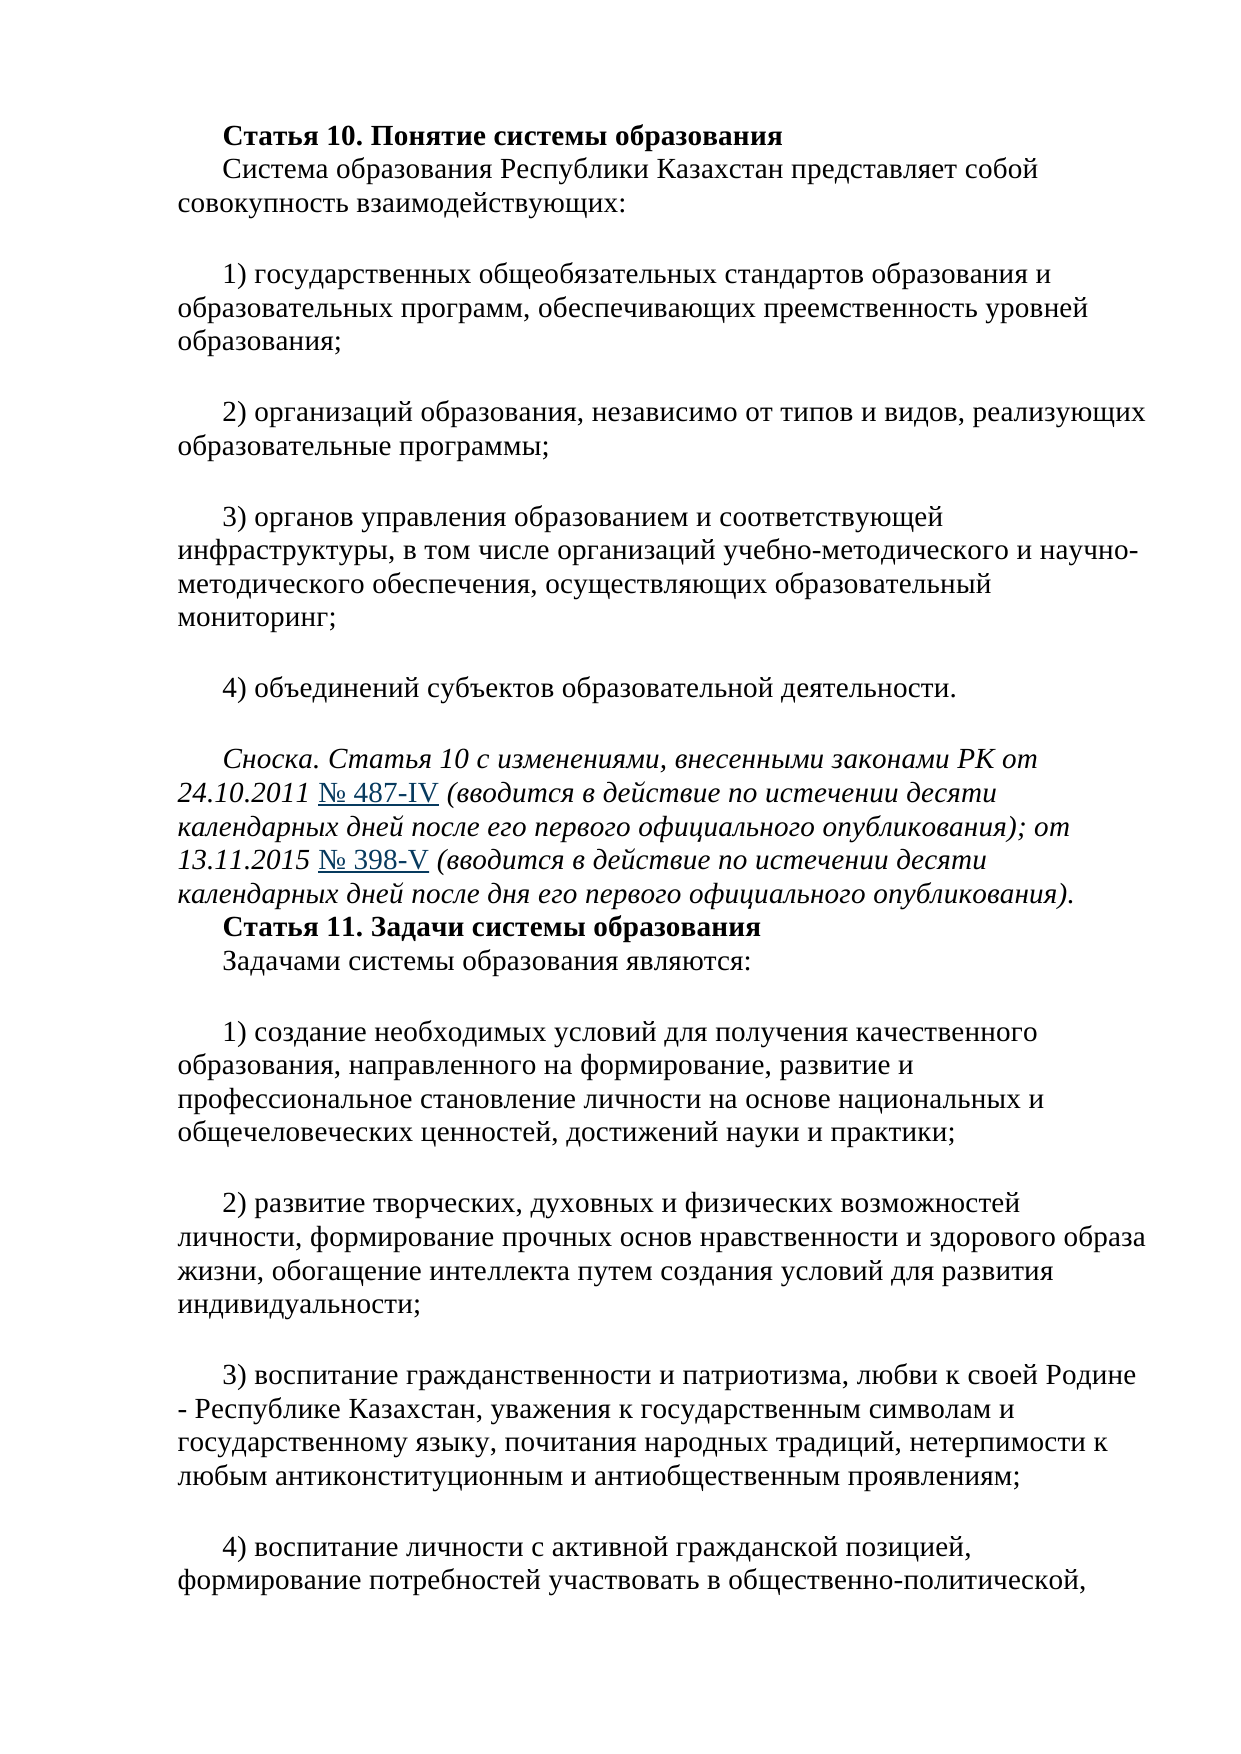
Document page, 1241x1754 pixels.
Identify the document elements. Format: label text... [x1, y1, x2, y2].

text 2) организаций образования, независимо от типов и видов, реализующих образовательные программы; [177, 394, 1152, 461]
text 2) развитие творческих, духовных и физических возможностей личности, формирование прочных основ нравственности и здорового образа жизни, обогащение интеллекта путем создания условий для развития индивидуальности; [177, 1186, 1152, 1320]
text 3) органов управления образованием и соответствующей инфраструктуры, в том числе организаций учебно-методического и научно-методического обеспечения, осуществляющих образовательный мониторинг; [177, 499, 1152, 633]
text 4) объединений субъектов образовательной деятельности. [177, 671, 1152, 704]
text Сноска. Статья 10 с изменениями, внесенными законами РК от 24.10.2011 № 487-IV (вводится в действие по истечении десяти календарных дней после его первого официального опубликования); от 13.11.2015 № 398-V (вводится в действие по истечении десяти календарных дней после дня его первого официального опубликования). [177, 742, 1152, 909]
text Задачами системы образования являются: [177, 943, 1152, 976]
text 1) создание необходимых условий для получения качественного образования, направленного на формирование, развитие и профессиональное становление личности на основе национальных и общечеловеческих ценностей, достижений науки и практики; [177, 1014, 1152, 1148]
text Система образования Республики Казахстан представляет собой совокупность взаимодействующих: [177, 152, 1152, 219]
text Статья 11. Задачи системы образования [177, 909, 1152, 943]
text Статья 10. Понятие системы образования [177, 118, 1152, 152]
text 3) воспитание гражданственности и патриотизма, любви к своей Родине - Республике Казахстан, уважения к государственным символам и государственному языку, почитания народных традиций, нетерпимости к любым антиконституционным и антиобщественным проявлениям; [177, 1357, 1152, 1491]
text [177, 1529, 1152, 1596]
text 1) государственных общеобязательных стандартов образования и образовательных программ, обеспечивающих преемственность уровней образования; [177, 256, 1152, 357]
